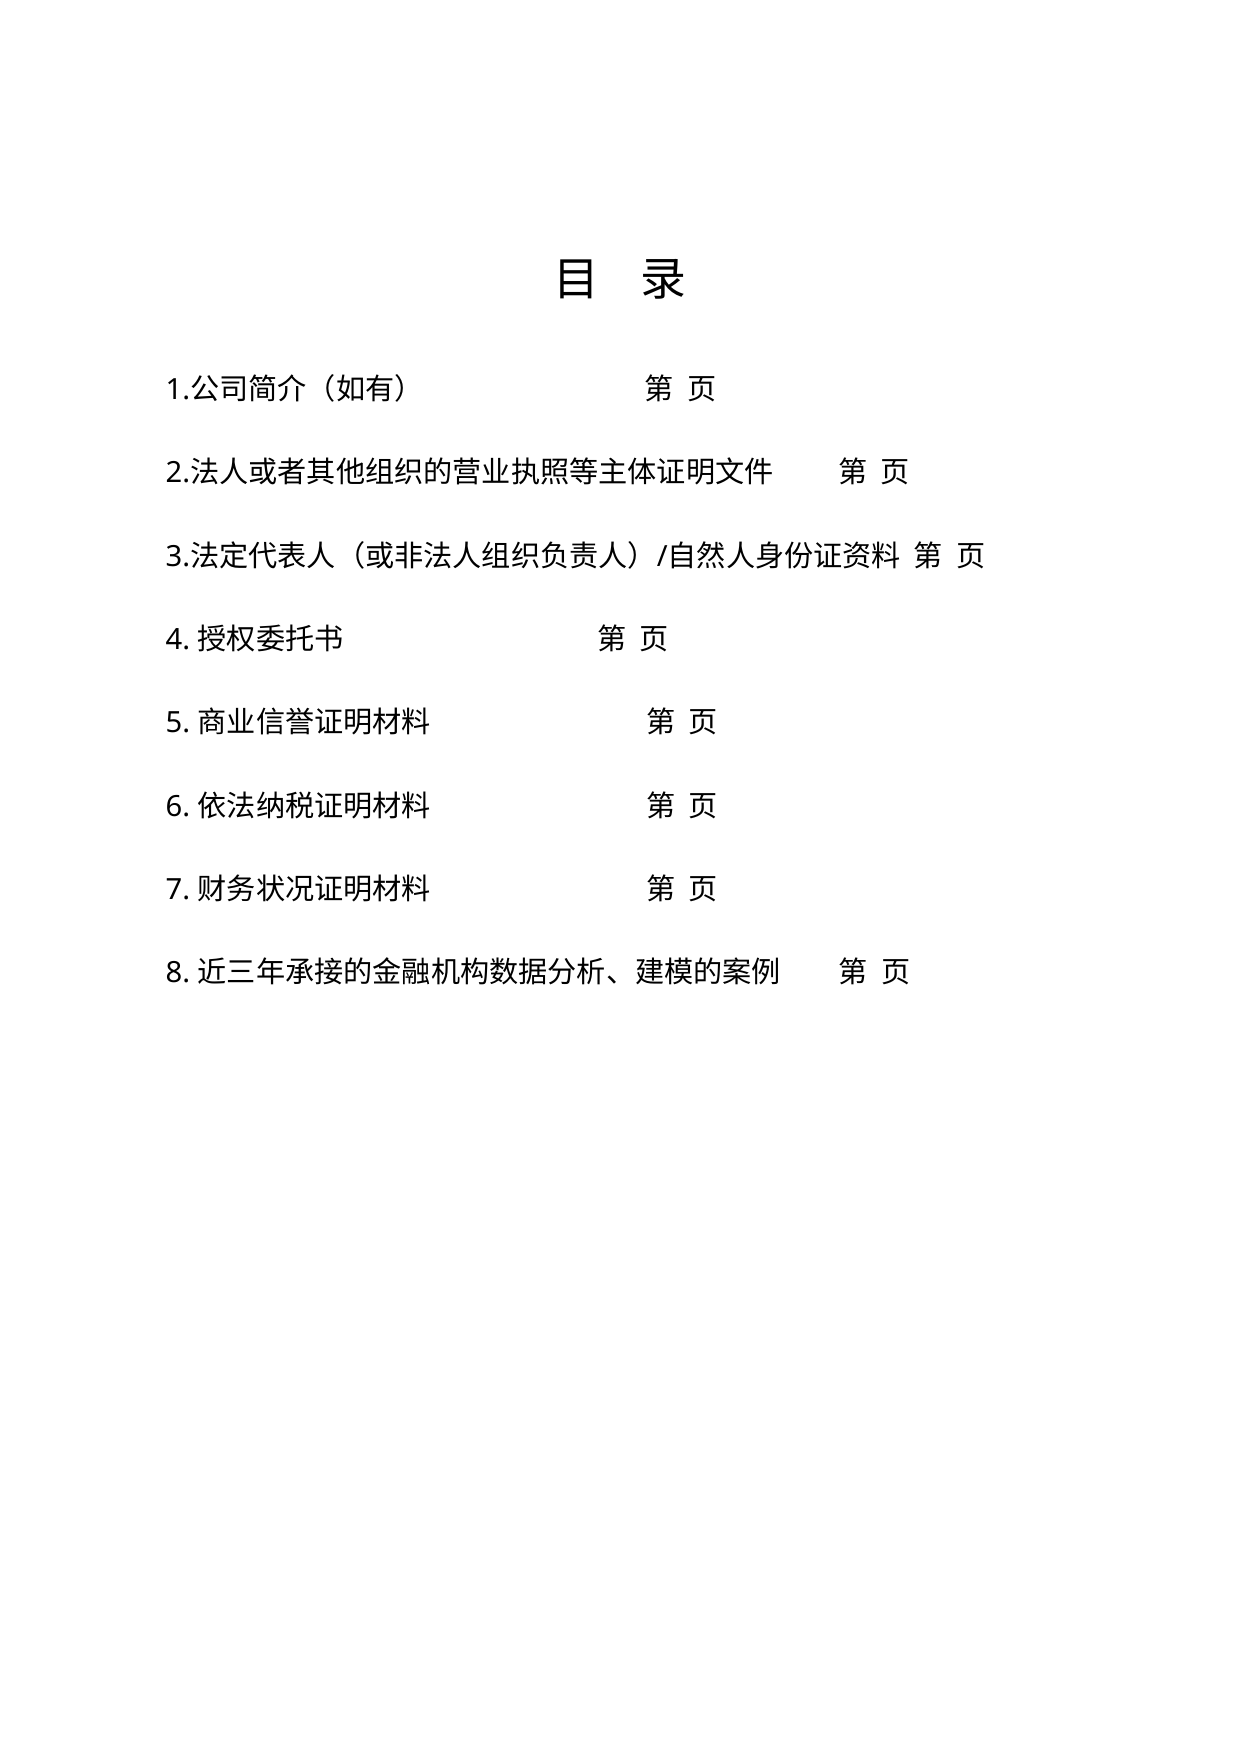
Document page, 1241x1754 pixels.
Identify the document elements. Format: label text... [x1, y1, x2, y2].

text 1.公司简介（如有） 第 页 [165, 366, 1075, 408]
text 6. 依法纳税证明材料 第 页 [165, 783, 1075, 824]
text 4. 授权委托书 第 页 [165, 616, 1075, 658]
list 财务状况证明材料 第 页 [165, 866, 1075, 908]
text 目 录 [165, 227, 1075, 324]
text 3.法定代表人（或非法人组织负责人）/自然人身份证资料 第 页 [165, 533, 1075, 574]
text 2.法人或者其他组织的营业执照等主体证明文件 第 页 [165, 449, 1075, 491]
list 近三年承接的金融机构数据分析、建模的案例 第 页 [165, 949, 1075, 991]
text 5. 商业信誉证明材料 第 页 [165, 699, 1075, 741]
